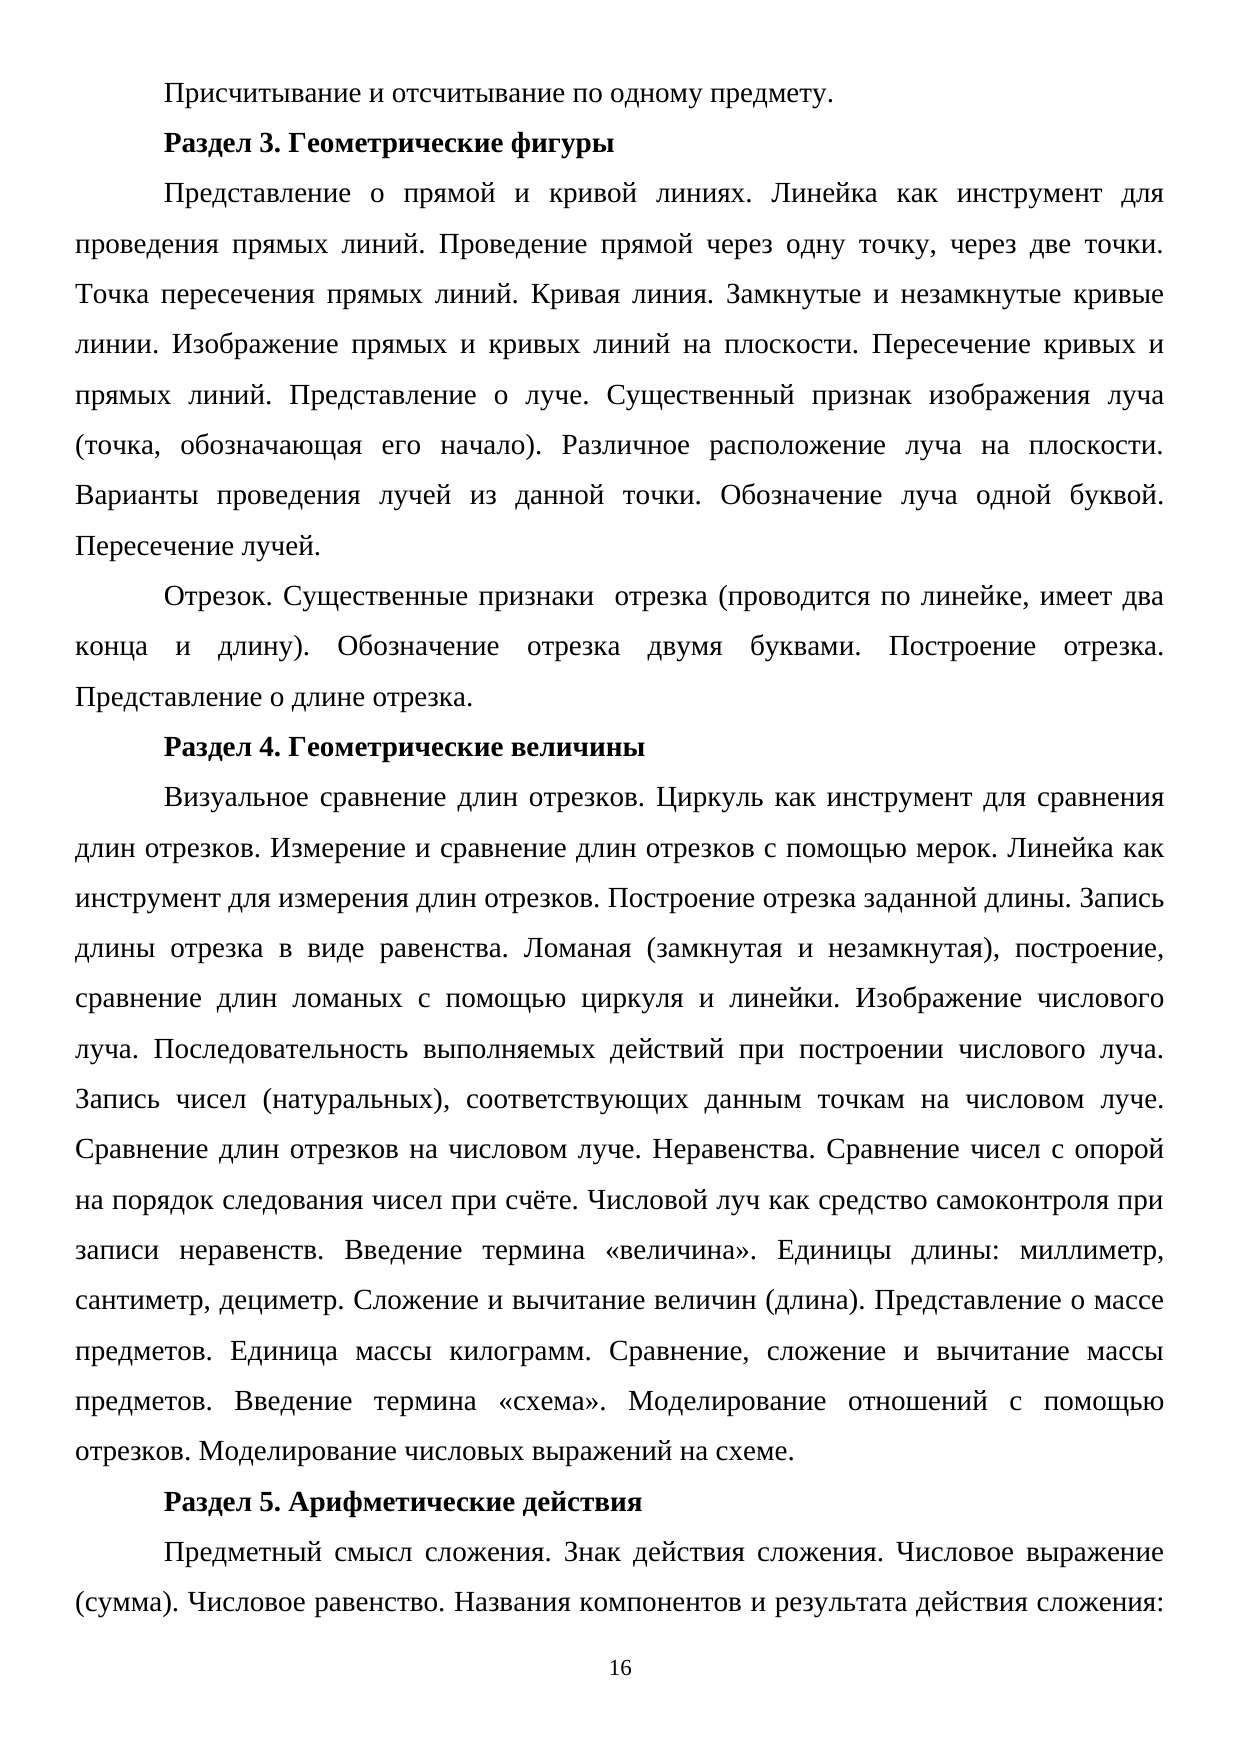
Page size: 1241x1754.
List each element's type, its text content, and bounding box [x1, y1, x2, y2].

text Раздел 3. Геометрические фигуры [75, 125, 1165, 159]
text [75, 1534, 1165, 1618]
text Визуальное сравнение длин отрезков. Циркуль как инструмент для сравнения длин отрезков. Измерение и сравнение длин отрезков с помощью мерок. Линейка как инструмент для измерения длин отрезков. Построение отрезка заданной длины. Запись длины отрезка в виде равенства. Ломаная (замкнутая и незамкнутая), построение, сравнение длин ломаных с помощью циркуля и линейки. Изображение числового луча. Последовательность выполняемых действий при построении числового луча. Запись чисел (натуральных), соответствующих данным точкам на числовом луче. Сравнение длин отрезков на числовом луче. Неравенства. Сравнение чисел с опорой на порядок следования чисел при счёте. Числовой луч как средство самоконтроля при записи неравенств. Введение термина «величина». Единицы длины: миллиметр, сантиметр, дециметр. Сложение и вычитание величин (длина). Представление о массе предметов. Единица массы килограмм. Сравнение, сложение и вычитание массы предметов. Введение термина «схема». Моделирование отношений с помощью отрезков. Моделирование числовых выражений на схеме. [75, 779, 1165, 1467]
text Представление о прямой и кривой линиях. Линейка как инструмент для проведения прямых линий. Проведение прямой через одну точку, через две точки. Точка пересечения прямых линий. Кривая линия. Замкнутые и незамкнутые кривые линии. Изображение прямых и кривых линий на плоскости. Пересечение кривых и прямых линий. Представление о луче. Существенный признак изображения луча (точка, обозначающая его начало). Различное расположение луча на плоскости. Варианты проведения лучей из данной точки. Обозначение луча одной буквой. Пересечение лучей. [75, 176, 1165, 561]
text Присчитывание и отсчитывание по одному предмету. [75, 75, 1165, 108]
text Отрезок. Существенные признаки отрезка (проводится по линейке, имеет два конца и длину). Обозначение отрезка двумя буквами. Построение отрезка. Представление о длине отрезка. [75, 578, 1165, 712]
text Раздел 5. Арифметические действия [75, 1484, 1165, 1517]
text Раздел 4. Геометрические величины [75, 729, 1165, 763]
